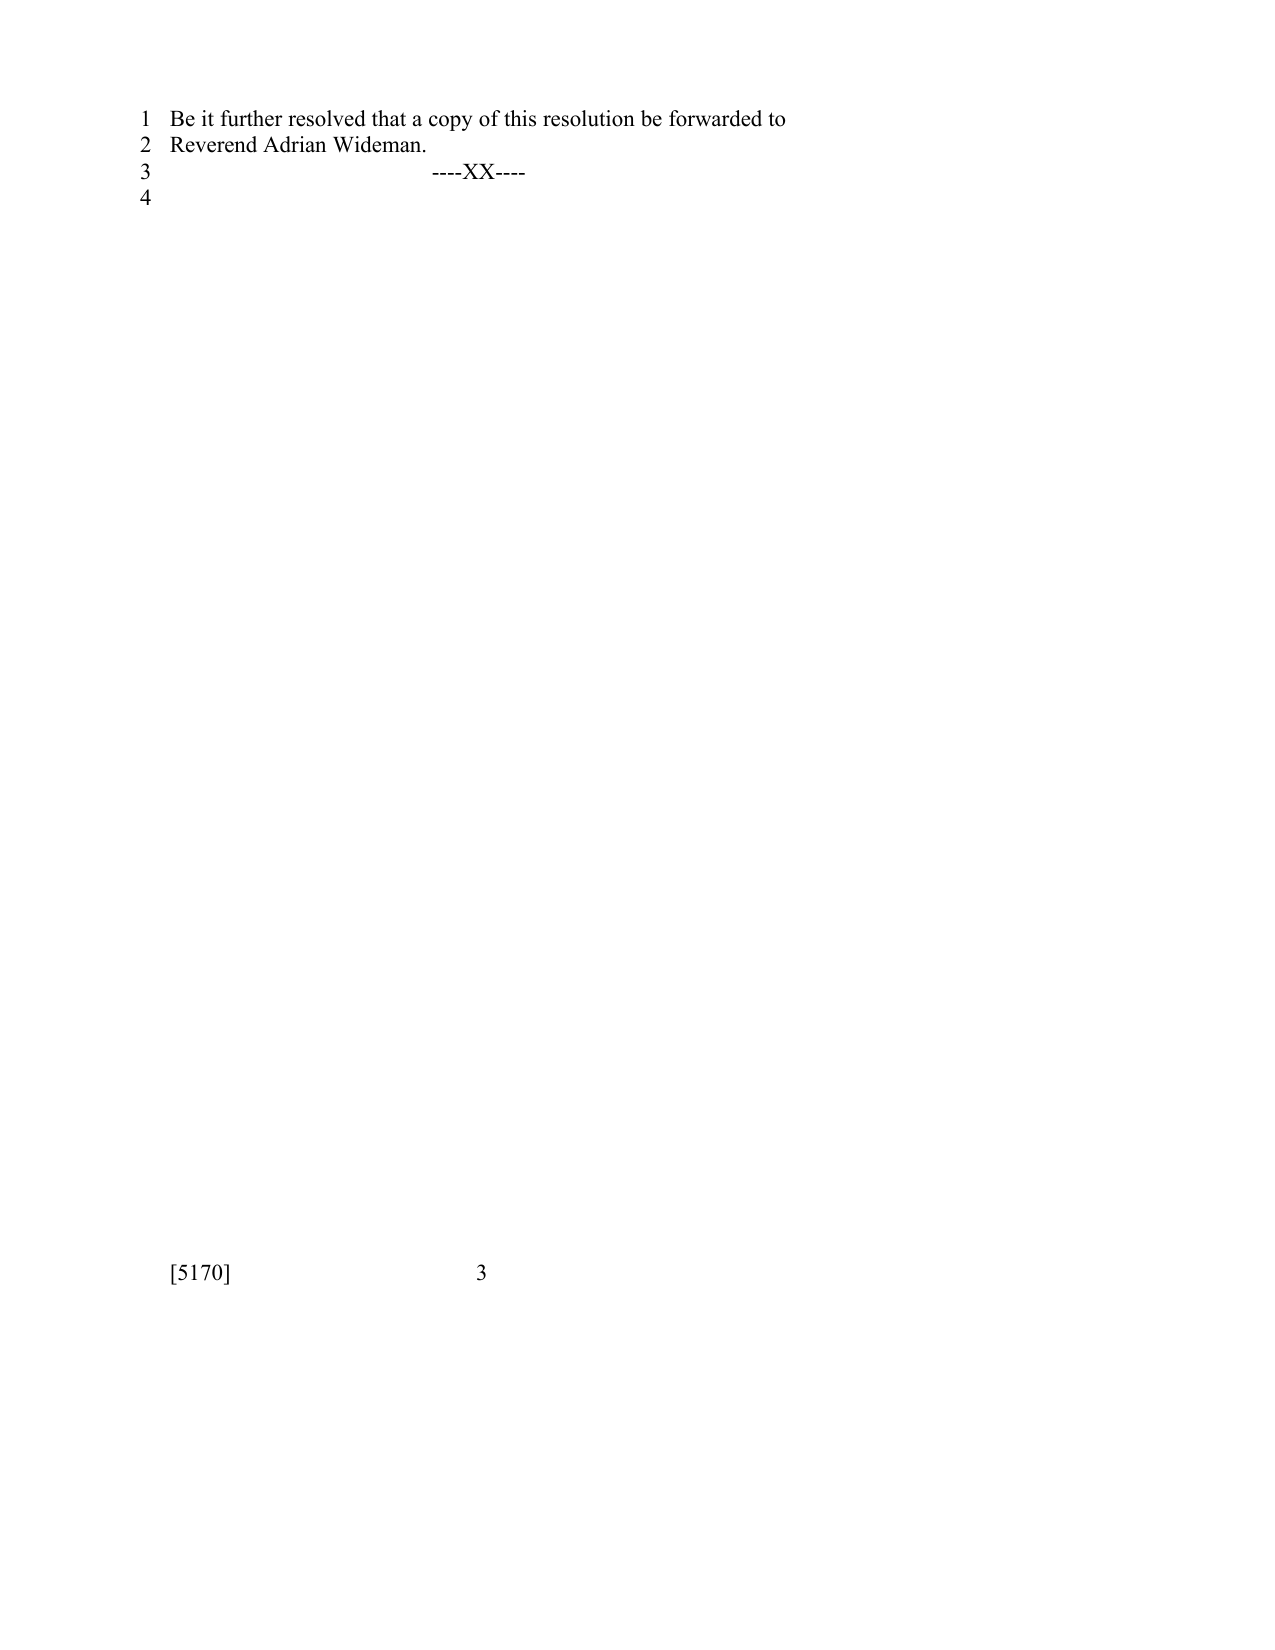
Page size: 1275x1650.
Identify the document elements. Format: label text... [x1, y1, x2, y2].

text Be it further resolved that a copy of this resolution be forwarded to Reverend Adrian Wideman. [169, 105, 787, 158]
text ----XX---- [169, 158, 787, 184]
